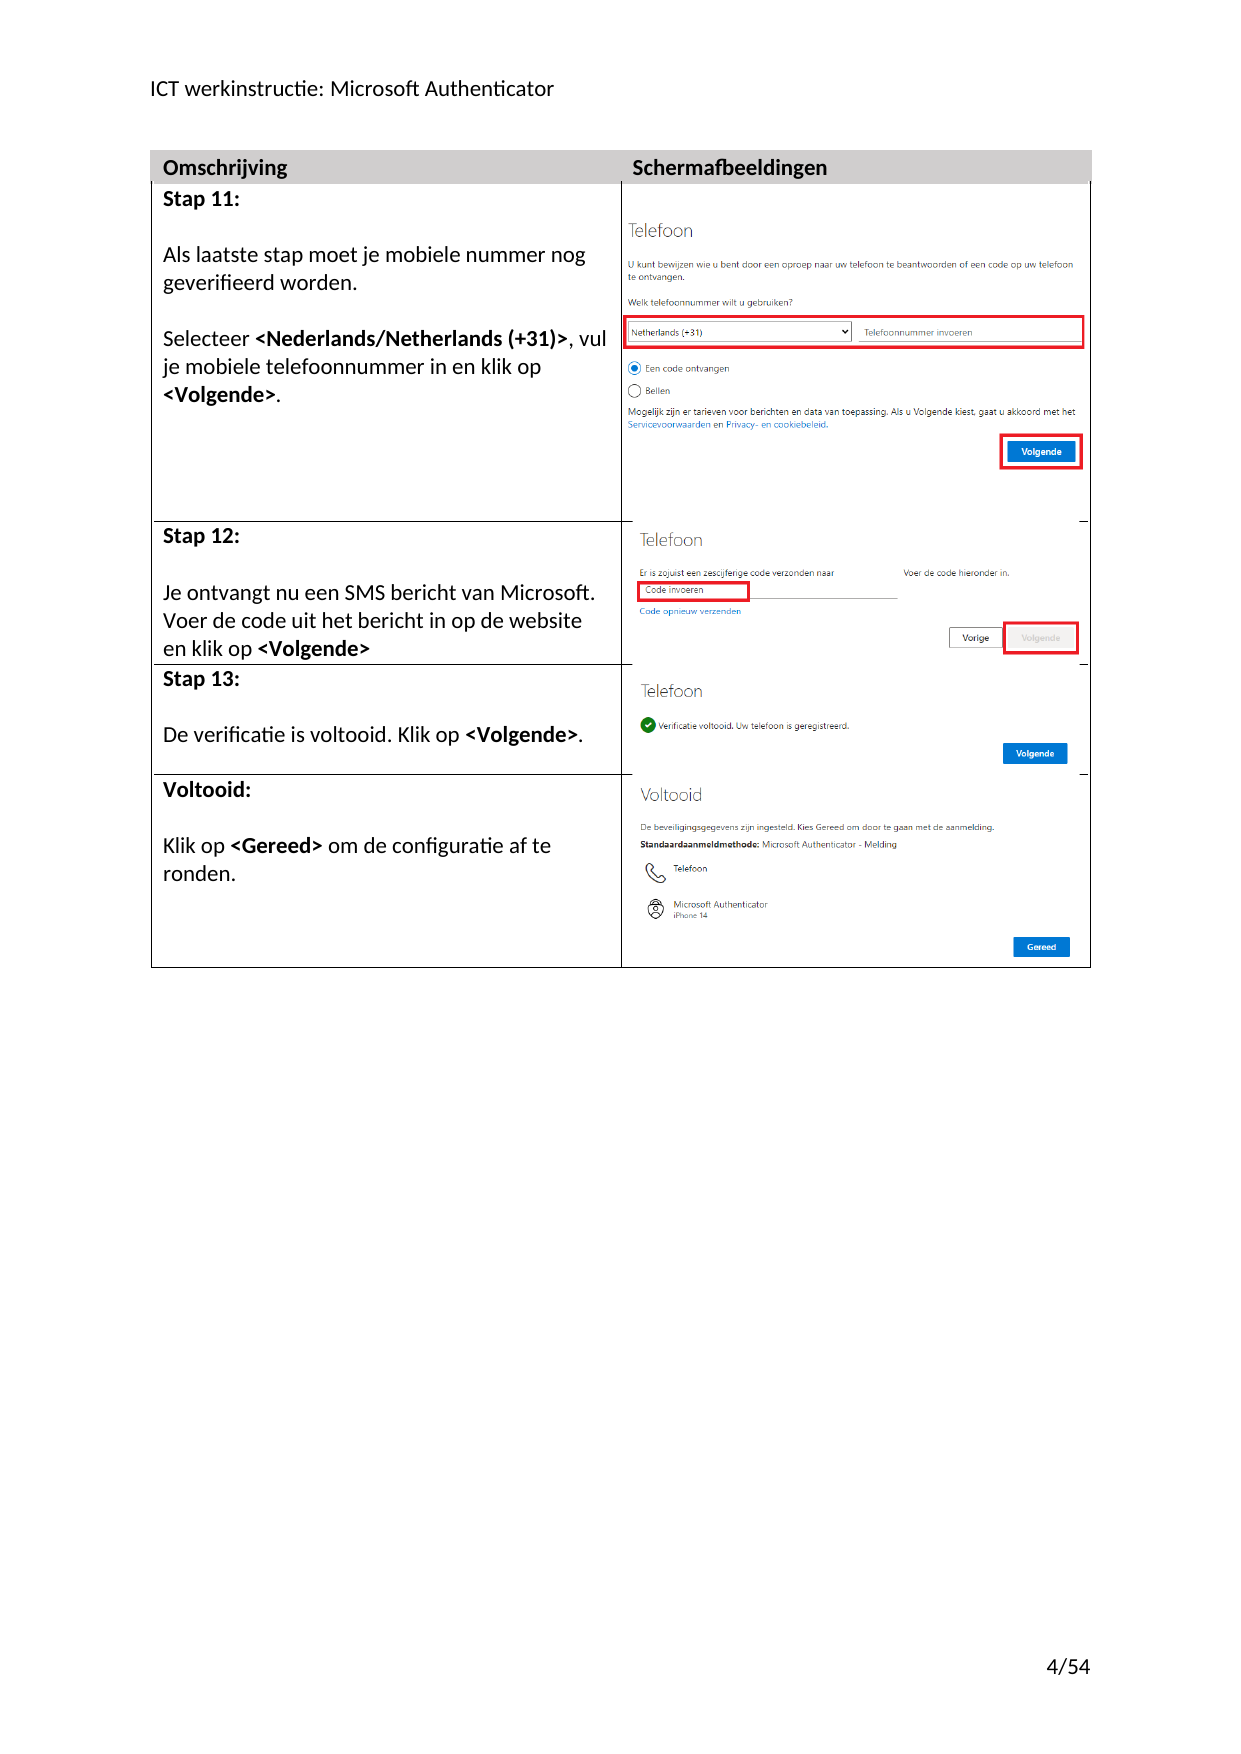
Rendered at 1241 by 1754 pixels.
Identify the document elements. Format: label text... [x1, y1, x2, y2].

table_cell [1080, 521, 1090, 663]
table_cell [622, 665, 632, 774]
picture [632, 521, 1080, 967]
table_cell [622, 775, 633, 967]
table_cell [1079, 774, 1090, 967]
table_header Omschrijving [153, 153, 620, 181]
picture [621, 207, 1085, 471]
table_cell [1080, 664, 1090, 774]
table_cell Stap 11: Als laatste stap moet je mobiele nummer nog geverifieerd worden. Selecteer <Nederlands/Netherlands (+31)>, vul je mobiele telefoonnummer in en klik op <Volgende>. [152, 181, 621, 521]
table_header Schermafbeeldingen [623, 153, 1089, 181]
table_cell [622, 181, 1090, 521]
table_cell Voltooid: Klik op <Gereed> om de configuratie af te ronden. [152, 774, 621, 967]
table_cell [622, 522, 632, 663]
table_cell Stap 12: Je ontvangt nu een SMS bericht van Microsoft. Voer de code uit het bericht in op de website en klik op <Volgende> [152, 521, 621, 663]
table_cell Stap 13: De verificatie is voltooid. Klik op <Volgende>. [152, 664, 621, 774]
